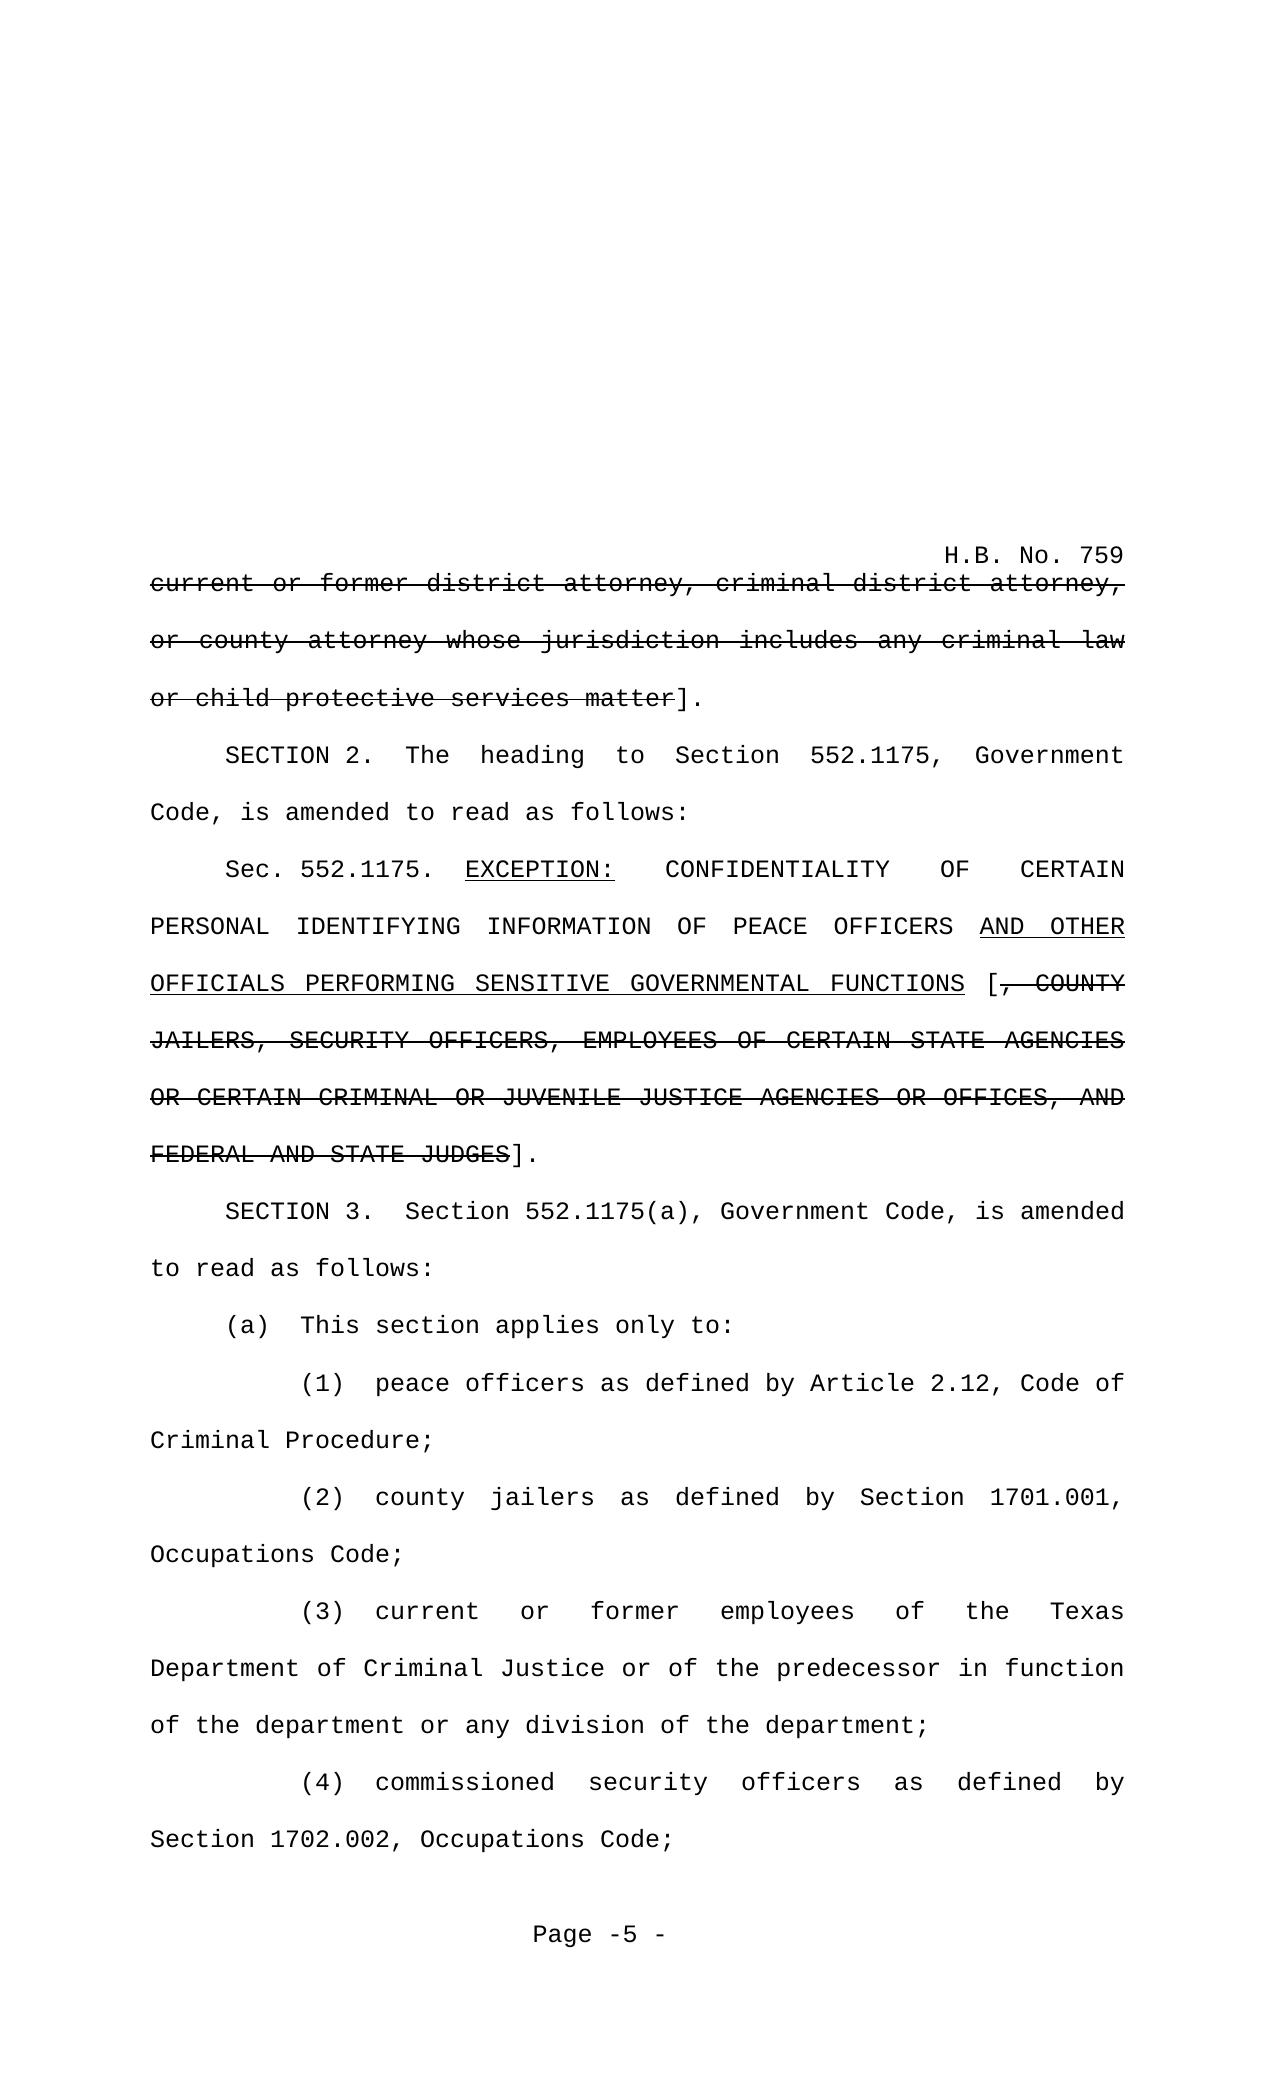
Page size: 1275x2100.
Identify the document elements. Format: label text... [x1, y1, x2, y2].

text (4) commissioned security officers as defined by Section 1702.002, Occupations Code; [150, 1769, 1125, 1855]
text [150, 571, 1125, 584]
text (3) current or former employees of the Texas Department of Criminal Justice or of the predecessor in function of the department or any division of the department; [150, 1598, 1125, 1741]
text Sec. 552.1175. EXCEPTION: CONFIDENTIALITY OF CERTAIN PERSONAL IDENTIFYING INFORMATION OF PEACE OFFICERS AND OTHER OFFICIALS PERFORMING SENSITIVE GOVERNMENTAL FUNCTIONS [, COUNTY JAILERS, SECURITY OFFICERS, EMPLOYEES OF CERTAIN STATE AGENCIES OR CERTAIN CRIMINAL OR JUVENILE JUSTICE AGENCIES OR OFFICES, AND FEDERAL AND STATE JUDGES]. [150, 1043, 1125, 1098]
text (a) This section applies only to: [150, 1313, 1125, 1341]
text Sec. 552.1175. EXCEPTION: CONFIDENTIALITY OF CERTAIN PERSONAL IDENTIFYING INFORMATION OF PEACE OFFICERS AND OTHER OFFICIALS PERFORMING SENSITIVE GOVERNMENTAL FUNCTIONS [, COUNTY JAILERS, SECURITY OFFICERS, EMPLOYEES OF CERTAIN STATE AGENCIES OR CERTAIN CRIMINAL OR JUVENILE JUSTICE AGENCIES OR OFFICES, AND FEDERAL AND STATE JUDGES]. [150, 1100, 1125, 1170]
text (1) peace officers as defined by Article 2.12, Code of Criminal Procedure; [150, 1370, 1125, 1456]
text (2) county jailers as defined by Section 1701.001, Occupations Code; [150, 1484, 1125, 1570]
text SECTION 3. Section 552.1175(a), Government Code, is amended to read as follows: [150, 1199, 1125, 1284]
text Sec. 552.1175. EXCEPTION: CONFIDENTIALITY OF CERTAIN PERSONAL IDENTIFYING INFORMATION OF PEACE OFFICERS AND OTHER OFFICIALS PERFORMING SENSITIVE GOVERNMENTAL FUNCTIONS [, COUNTY JAILERS, SECURITY OFFICERS, EMPLOYEES OF CERTAIN STATE AGENCIES OR CERTAIN CRIMINAL OR JUVENILE JUSTICE AGENCIES OR OFFICES, AND FEDERAL AND STATE JUDGES]. [150, 856, 1125, 1041]
text SECTION 2. The heading to Section 552.1175, Government Code, is amended to read as follows: [150, 742, 1125, 828]
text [150, 586, 1125, 641]
